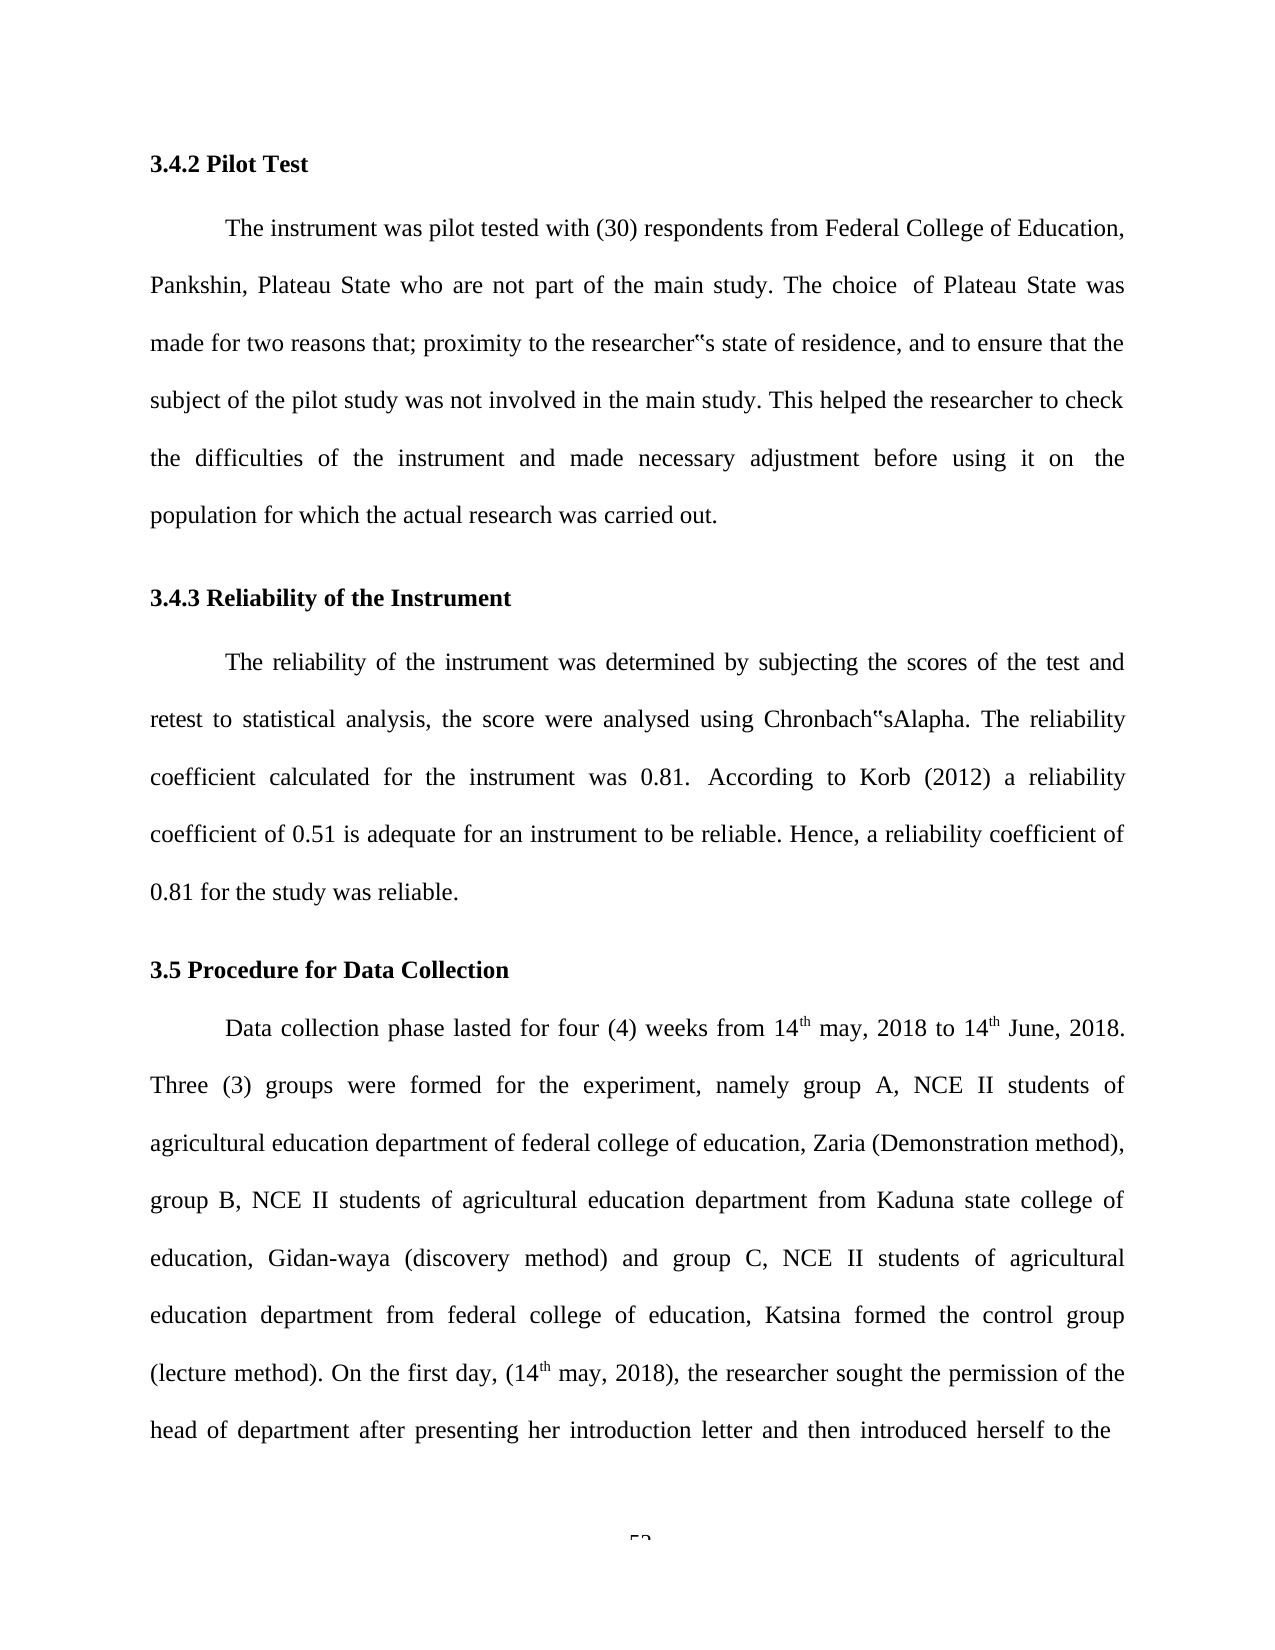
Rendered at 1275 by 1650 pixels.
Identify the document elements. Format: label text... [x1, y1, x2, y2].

subtitle Procedure for Data Collection [150, 956, 1212, 984]
text The reliability of the instrument was determined by subjecting the scores of the test and retest to statistical analysis, the score were analysed using Chronbach‟sAlapha. The reliability coefficient calculated for the instrument was 0.81. According to Korb (2012) a reliability coefficient of 0.51 is adequate for an instrument to be reliable. Hence, a reliability coefficient of 0.81 for the study was reliable. [150, 647, 1126, 906]
subtitle Reliability of the Instrument [150, 583, 1212, 612]
subtitle Pilot Test [150, 149, 1212, 178]
text Data collection phase lasted for four (4) weeks from 14th may, 2018 to 14th June, 2018. Three (3) groups were formed for the experiment, namely group A, NCE II students of agricultural education department of federal college of education, Zaria (Demonstration method), group B, NCE II students of agricultural education department from Kaduna state college of education, Gidan-waya (discovery method) and group C, NCE II students of agricultural education department from federal college of education, Katsina formed the control group (lecture method). On the first day, (14th may, 2018), the researcher sought the permission of the head of department after presenting her introduction letter and then introduced herself to the [150, 1013, 1125, 1444]
text The instrument was pilot tested with (30) respondents from Federal College of Education, Pankshin, Plateau State who are not part of the main study. The choice of Plateau State was made for two reasons that; proximity to the researcher‟s state of residence, and to ensure that the subject of the pilot study was not involved in the main study. This helped the researcher to check the difficulties of the instrument and made necessary adjustment before using it on the population for which the actual research was carried out. [150, 213, 1125, 529]
